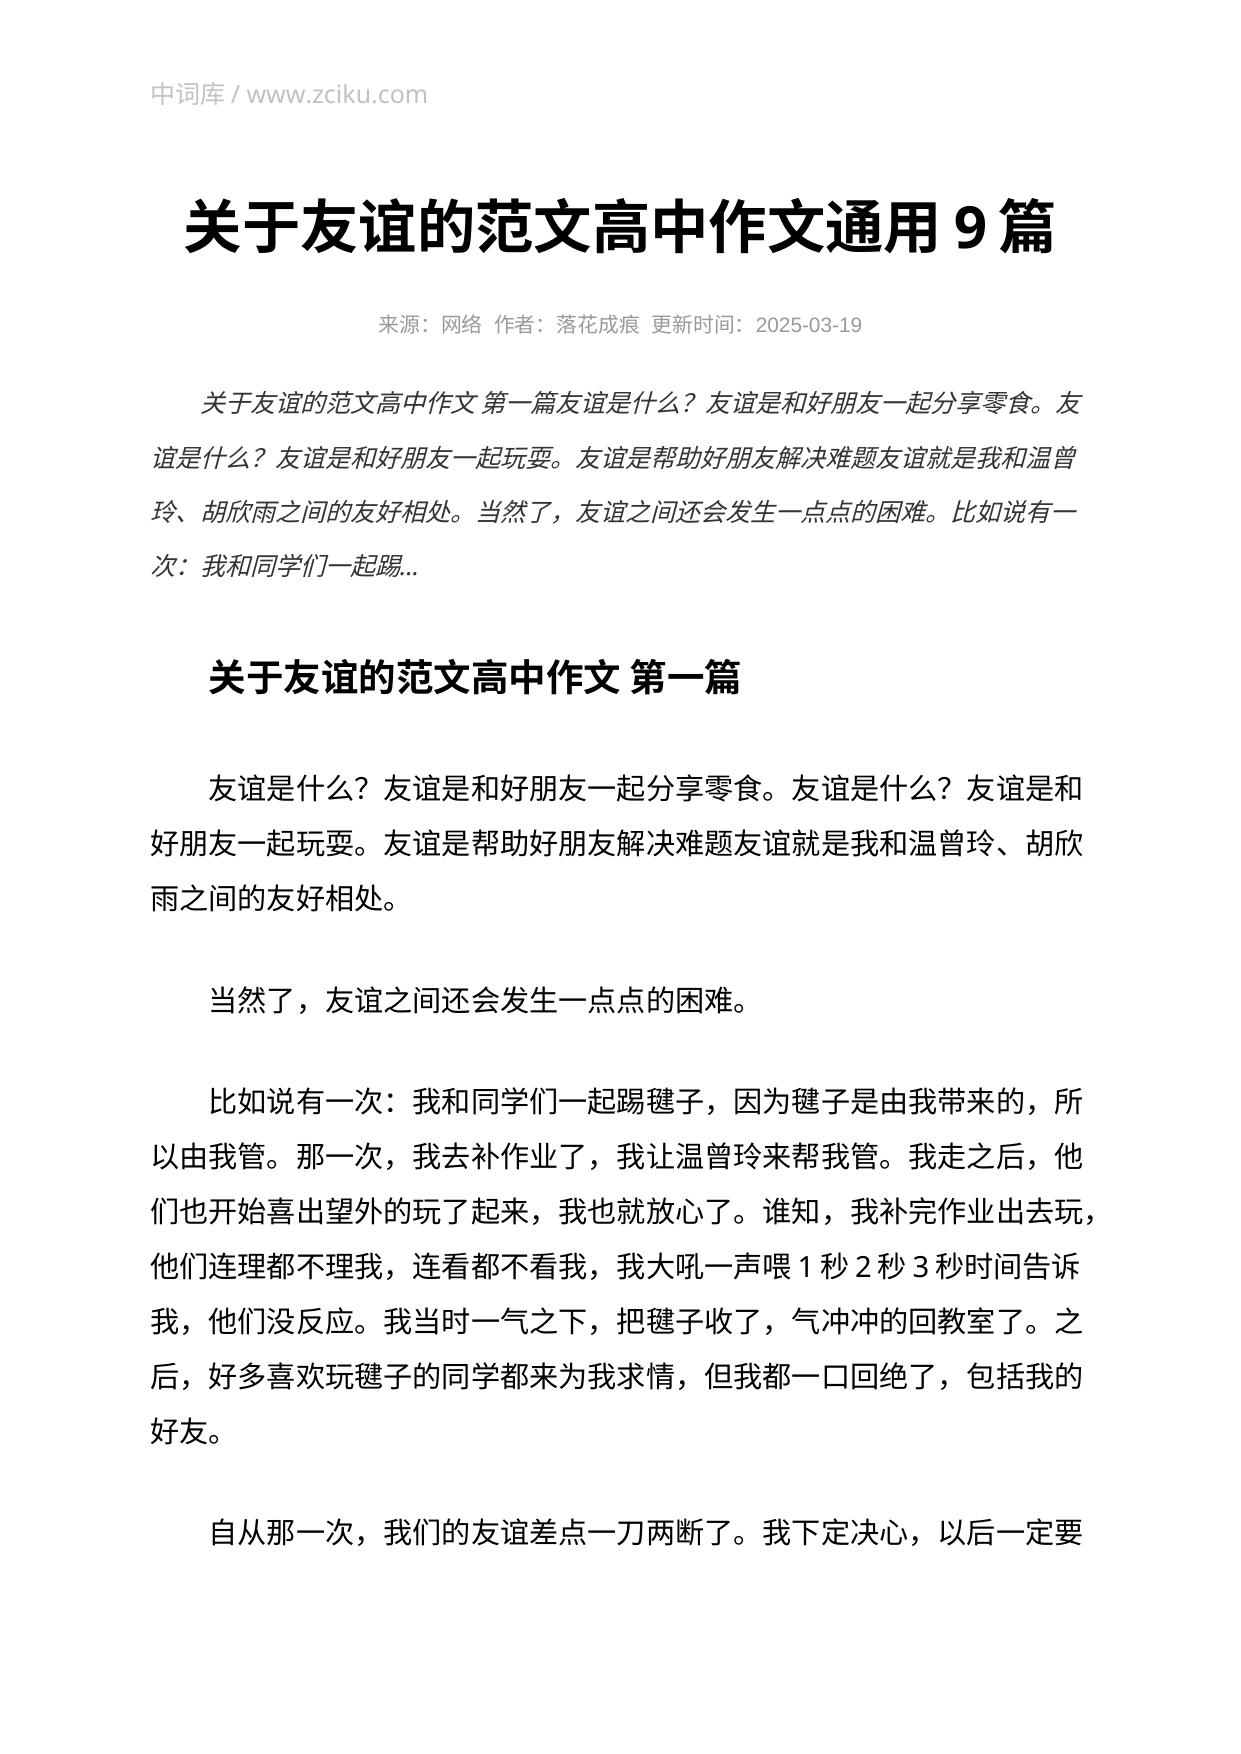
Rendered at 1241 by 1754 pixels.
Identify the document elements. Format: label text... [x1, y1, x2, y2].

text 比如说有一次：我和同学们一起踢毽子，因为毽子是由我带来的，所以由我管。那一次，我去补作业了，我让温曾玲来帮我管。我走之后，他们也开始喜出望外的玩了起来，我也就放心了。谁知，我补完作业出去玩，他们连理都不理我，连看都不看我，我大吼一声喂1秒2秒3秒时间告诉我，他们没反应。我当时一气之下，把毽子收了，气冲冲的回教室了。之后，好多喜欢玩毽子的同学都来为我求情，但我都一口回绝了，包括我的好友。 [150, 1079, 1090, 1451]
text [150, 1510, 1090, 1552]
subtitle 关于友谊的范文高中作文通用9篇 [150, 181, 1090, 266]
text 来源：网络 作者：落花成痕 更新时间：2025-03-19 [150, 313, 1090, 337]
text 当然了，友谊之间还会发生一点点的困难。 [150, 977, 1090, 1019]
text 友谊是什么？友谊是和好朋友一起分享零食。友谊是什么？友谊是和好朋友一起玩耍。友谊是帮助好朋友解决难题友谊就是我和温曾玲、胡欣雨之间的友好相处。 [150, 766, 1090, 918]
text 关于友谊的范文高中作文 第一篇友谊是什么？友谊是和好朋友一起分享零食。友谊是什么？友谊是和好朋友一起玩耍。友谊是帮助好朋友解决难题友谊就是我和温曾玲、胡欣雨之间的友好相处。当然了，友谊之间还会发生一点点的困难。比如说有一次：我和同学们一起踢... [150, 384, 1090, 583]
text 关于友谊的范文高中作文 第一篇 [150, 648, 1090, 702]
